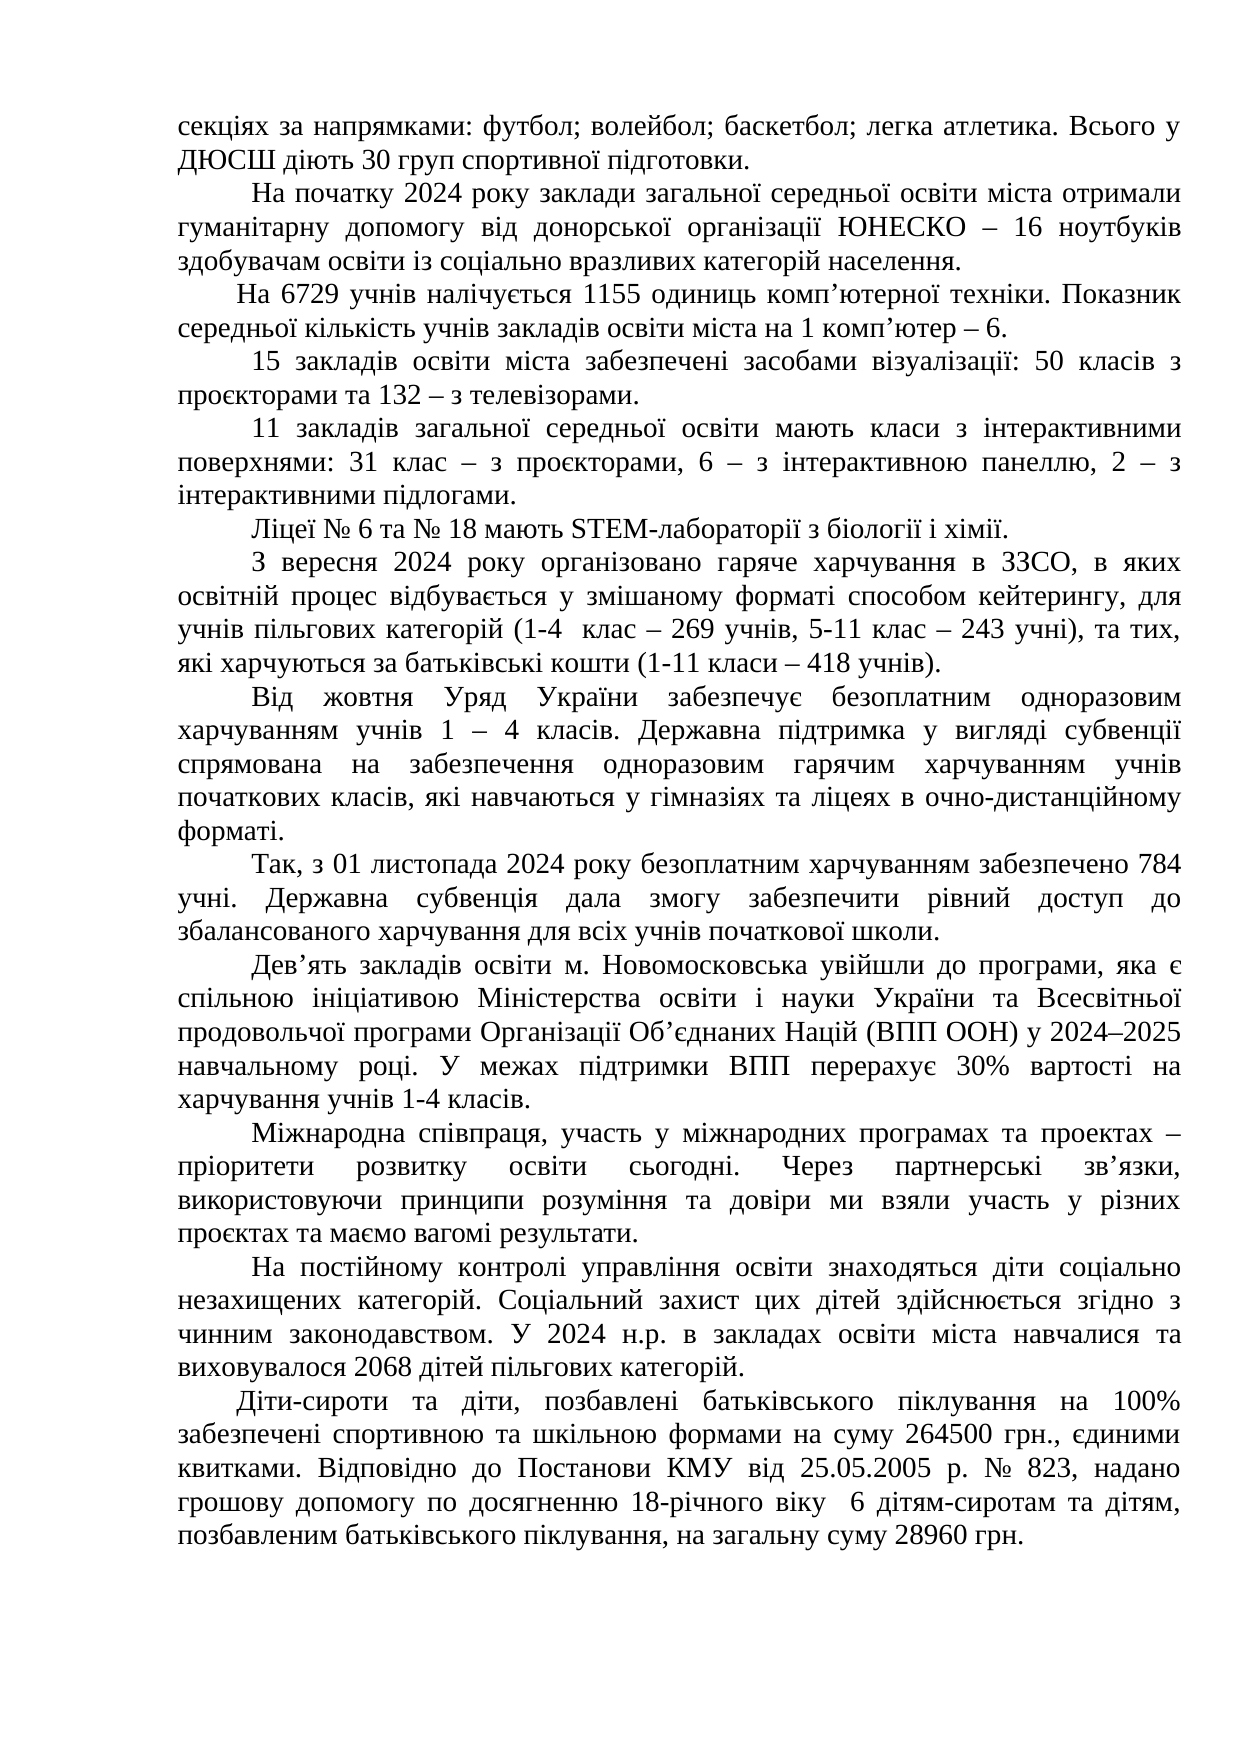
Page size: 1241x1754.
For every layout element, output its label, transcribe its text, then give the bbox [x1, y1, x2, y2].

text Діти-сироти та діти, позбавлені батьківського піклування на 100% забезпечені спортивною та шкільною формами на суму 264500 грн., єдиними квитками. Відповідно до Постанови КМУ від 25.05.2005 р. № 823, надано грошову допомогу по досягненню 18-річного віку 6 дітям-сиротам та дітям, позбавленим батьківського піклування, на загальну суму 28960 грн. [177, 1383, 1181, 1551]
text 15 закладів освіти міста забезпечені засобами візуалізації: 50 класів з проєкторами та 132 – з телевізорами. [177, 343, 1182, 410]
text 11 закладів загальної середньої освіти мають класи з інтерактивними поверхнями: 31 клас – з проєкторами, 6 – з інтерактивною панеллю, 2 – з інтерактивними підлогами. [177, 410, 1182, 511]
text Від жовтня Уряд України забезпечує безоплатним одноразовим харчуванням учнів 1 – 4 класів. Державна підтримка у вигляді субвенції спрямована на забезпечення одноразовим гарячим харчуванням учнів початкових класів, які навчаються у гімназіях та ліцеях в очно-дистанційному форматі. [177, 679, 1182, 846]
text На 6729 учнів налічується 1155 одиниць комп’ютерної техніки. Показник середньої кількість учнів закладів освіти міста на 1 комп’ютер – 6. [177, 276, 1182, 343]
text На постійному контролі управління освіти знаходяться діти соціально незахищених категорій. Соціальний захист цих дітей здійснюється згідно з чинним законодавством. У 2024 н.р. в закладах освіти міста навчалися та виховувалося 2068 дітей пільгових категорій. [177, 1249, 1182, 1383]
text З вересня 2024 року організовано гаряче харчування в ЗЗСО, в яких освітній процес відбувається у змішаному форматі способом кейтерингу, для учнів пільгових категорій (1-4 клас – 269 учнів, 5-11 клас – 243 учні), та тих, які харчуються за батьківські кошти (1-11 класи – 418 учнів). [177, 544, 1182, 679]
text Ліцеї № 6 та № 18 мають STEM-лабораторії з біології і хімії. [177, 511, 1182, 544]
text Міжнародна співпраця, участь у міжнародних програмах та проектах – пріоритети розвитку освіти сьогодні. Через партнерські зв’язки, використовуючи принципи розуміння та довіри ми взяли участь у різних проєктах та маємо вагомі результати. [177, 1115, 1181, 1249]
text Так, з 01 листопада 2024 року безоплатним харчуванням забезпечено 784 учні. Державна субвенція дала змогу забезпечити рівний доступ до збалансованого харчування для всіх учнів початкової школи. [177, 846, 1182, 947]
text На початку 2024 року заклади загальної середньої освіти міста отримали гуманітарну допомогу від донорської організації ЮНЕСКО – 16 ноутбуків здобувачам освіти із соціально вразливих категорій населення. [177, 176, 1182, 276]
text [177, 108, 1181, 176]
text Дев’ять закладів освіти м. Новомосковська увійшли до програми, яка є спільною ініціативою Міністерства освіти і науки України та Всесвітньої продовольчої програми Організації Об’єднаних Націй (ВПП ООН) у 2024–2025 навчальному році. У межах підтримки ВПП перерахує 30% вартості на харчування учнів 1-4 класів. [177, 947, 1182, 1115]
